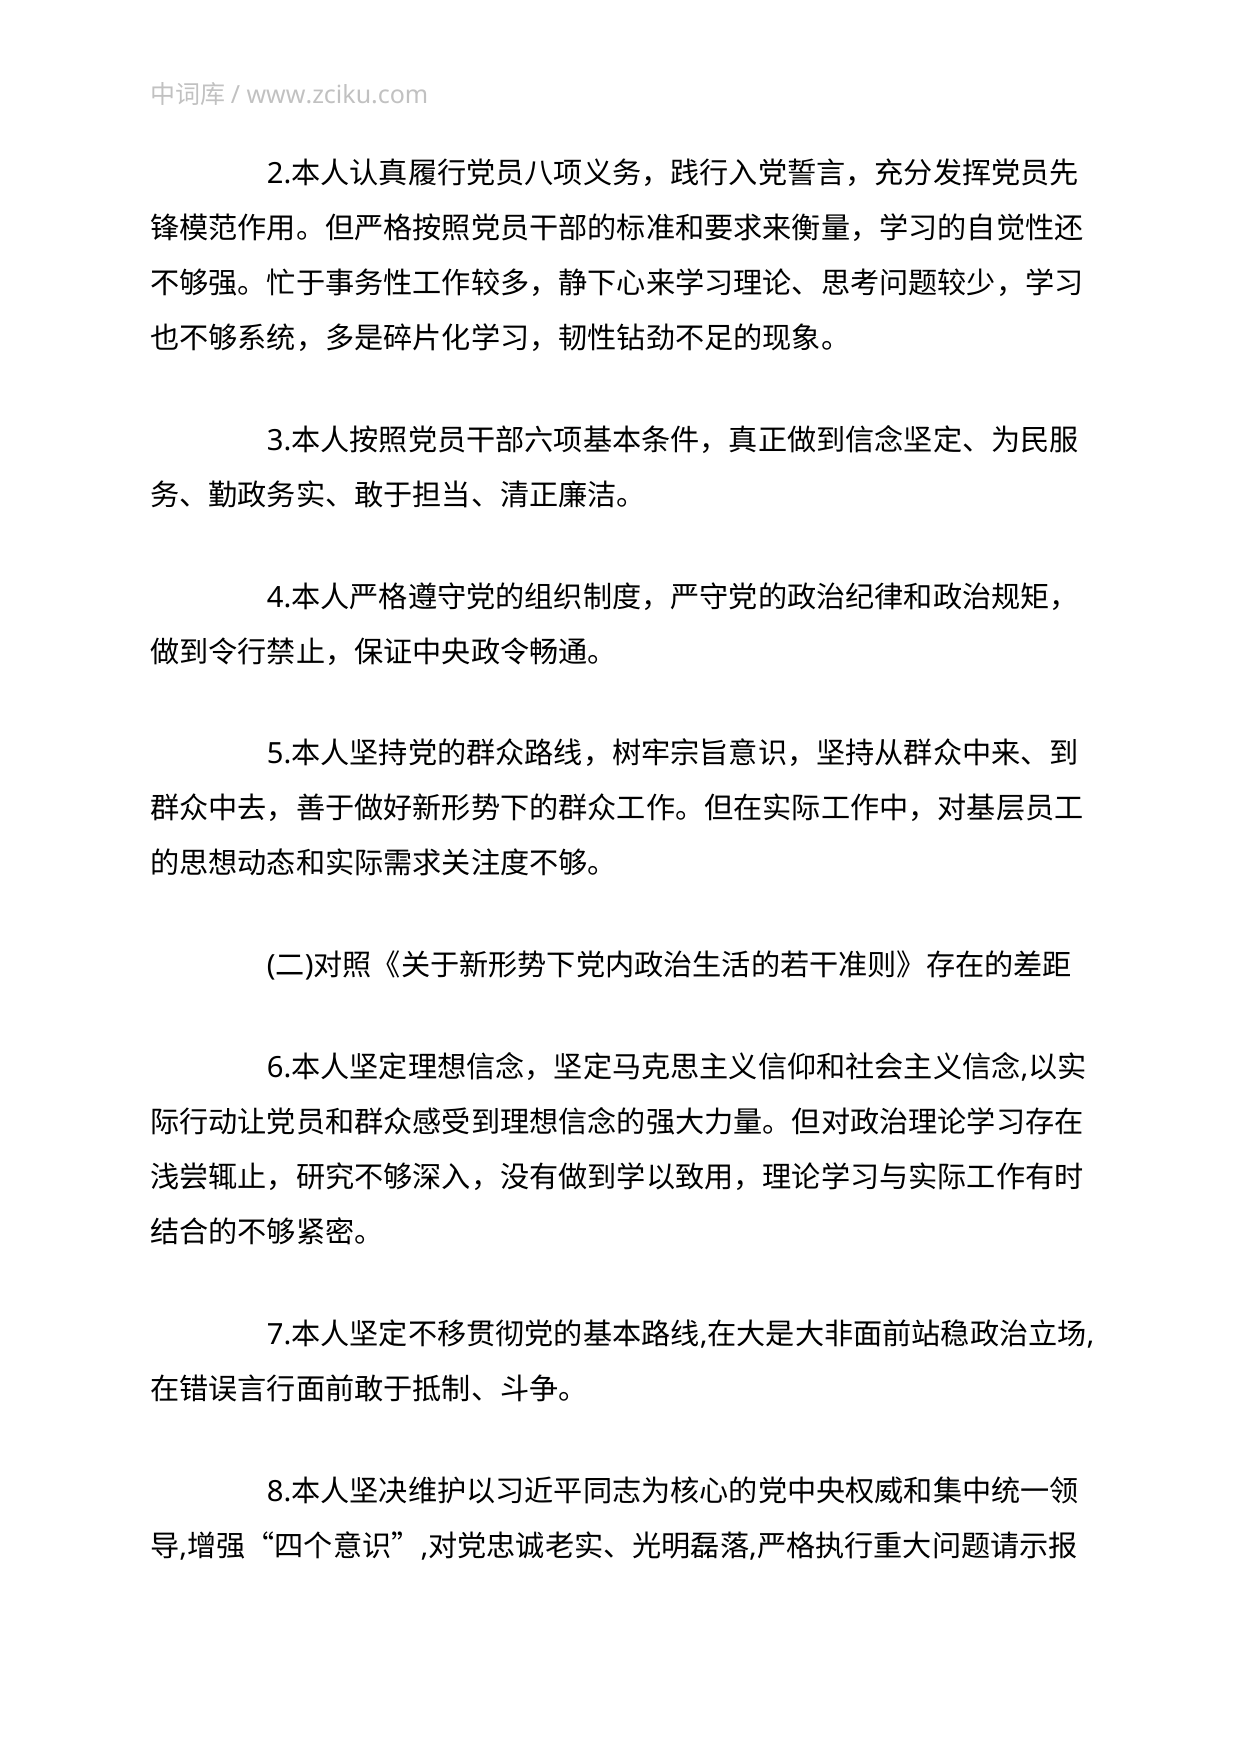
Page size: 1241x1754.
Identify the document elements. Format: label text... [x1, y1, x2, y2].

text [150, 1467, 1090, 1564]
text 3.本人按照党员干部六项基本条件，真正做到信念坚定、为民服务、勤政务实、敢于担当、清正廉洁。 [150, 417, 1090, 514]
text 4.本人严格遵守党的组织制度，严守党的政治纪律和政治规矩，做到令行禁止，保证中央政令畅通。 [150, 573, 1090, 671]
text 7.本人坚定不移贯彻党的基本路线,在大是大非面前站稳政治立场,在错误言行面前敢于抵制、斗争。 [150, 1310, 1090, 1408]
text 6.本人坚定理想信念，坚定马克思主义信仰和社会主义信念,以实际行动让党员和群众感受到理想信念的强大力量。但对政治理论学习存在浅尝辄止，研究不够深入，没有做到学以致用，理论学习与实际工作有时结合的不够紧密。 [150, 1044, 1090, 1251]
text 2.本人认真履行党员八项义务，践行入党誓言，充分发挥党员先锋模范作用。但严格按照党员干部的标准和要求来衡量，学习的自觉性还不够强。忙于事务性工作较多，静下心来学习理论、思考问题较少，学习也不够系统，多是碎片化学习，韧性钻劲不足的现象。 [150, 150, 1090, 357]
text (二)对照《关于新形势下党内政治生活的若干准则》存在的差距 [150, 942, 1090, 984]
text 5.本人坚持党的群众路线，树牢宗旨意识，坚持从群众中来、到群众中去，善于做好新形势下的群众工作。但在实际工作中，对基层员工的思想动态和实际需求关注度不够。 [150, 730, 1090, 882]
